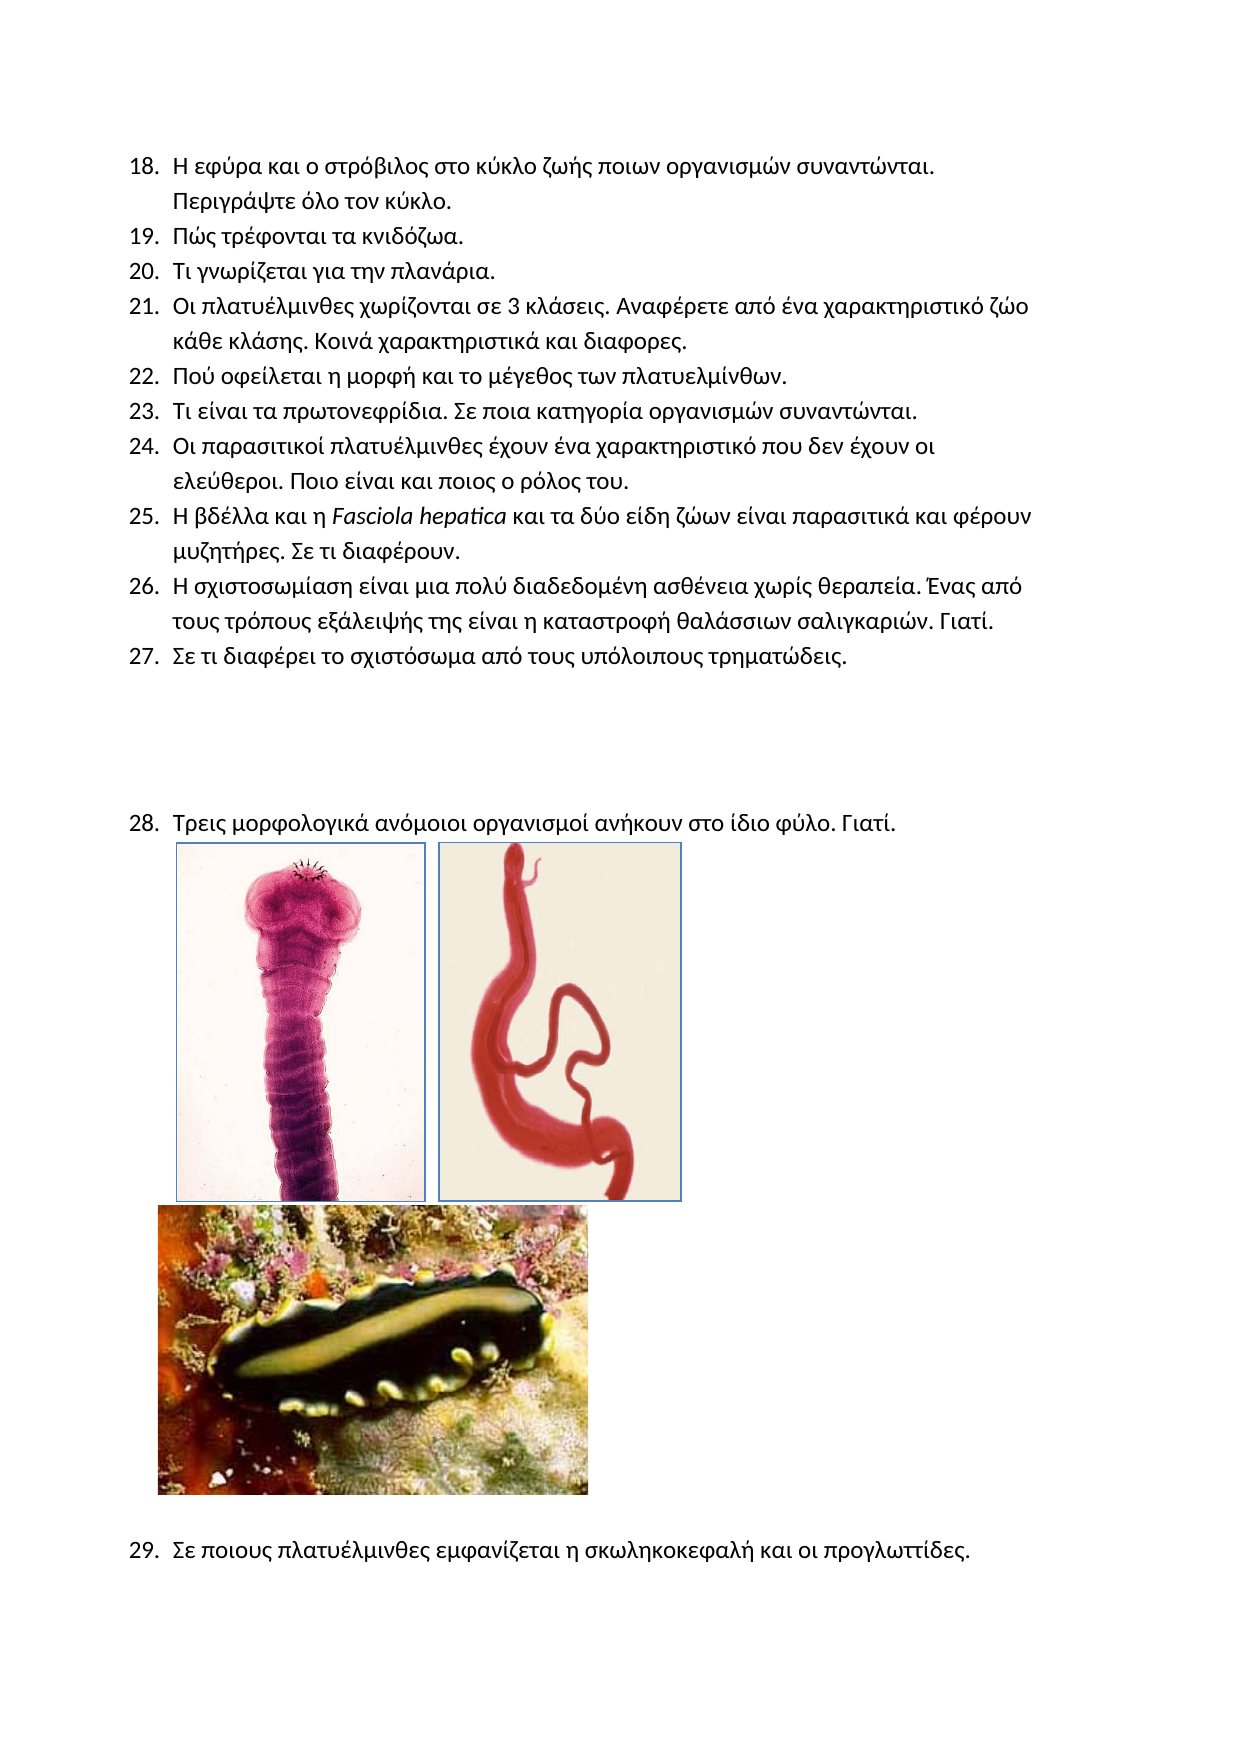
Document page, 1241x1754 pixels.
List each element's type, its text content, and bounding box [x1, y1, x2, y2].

list Τι γνωρίζεται για την πλανάρια. [128, 255, 1053, 286]
list Η βδέλλα και η Fasciola hepatica και τα δύο είδη ζώων είναι παρασιτικά και φέρουν μυζητήρες. Σε τι διαφέρουν. [128, 500, 1053, 566]
list Τι είναι τα πρωτονεφρίδια. Σε ποια κατηγορία οργανισμών συναντώνται. [128, 395, 1053, 426]
list Οι πλατυέλμινθες χωρίζονται σε 3 κλάσεις. Αναφέρετε από ένα χαρακτηριστικό ζώο κάθε κλάσης. Κοινά χαρακτηριστικά και διαφορες. [128, 290, 1053, 356]
list Πώς τρέφονται τα κνιδόζωα. [128, 220, 1053, 251]
list Σε τι διαφέρει το σχιστόσωμα από τους υπόλοιπους τρηματώδεις. [128, 640, 1053, 671]
picture [440, 843, 680, 1200]
picture [157, 1213, 589, 1503]
list Η σχιστοσωμίαση είναι μια πολύ διαδεδομένη ασθένεια χωρίς θεραπεία. Ένας από τους τρόπους εξάλειψής της είναι η καταστροφή θαλάσσιων σαλιγκαριών. Γιατί. [128, 570, 1053, 636]
list Πού οφείλεται η μορφή και το μέγεθος των πλατυελμίνθων. [128, 360, 1053, 391]
list Σε ποιους πλατυέλμινθες εμφανίζεται η σκωληκοκεφαλή και οι προγλωττίδες. [128, 1542, 1053, 1572]
list Τρεις μορφολογικά ανόμοιοι οργανισμοί ανήκουν στο ίδιο φύλο. Γιατί. [128, 807, 1053, 838]
list Οι παρασιτικοί πλατυέλμινθες έχουν ένα χαρακτηριστικό που δεν έχουν οι ελεύθεροι. Ποιο είναι και ποιος ο ρόλος του. [128, 430, 1053, 496]
list Η εφύρα και ο στρόβιλος στο κύκλο ζωής ποιων οργανισμών συναντώνται. Περιγράψτε όλο τον κύκλο. [128, 150, 1053, 216]
